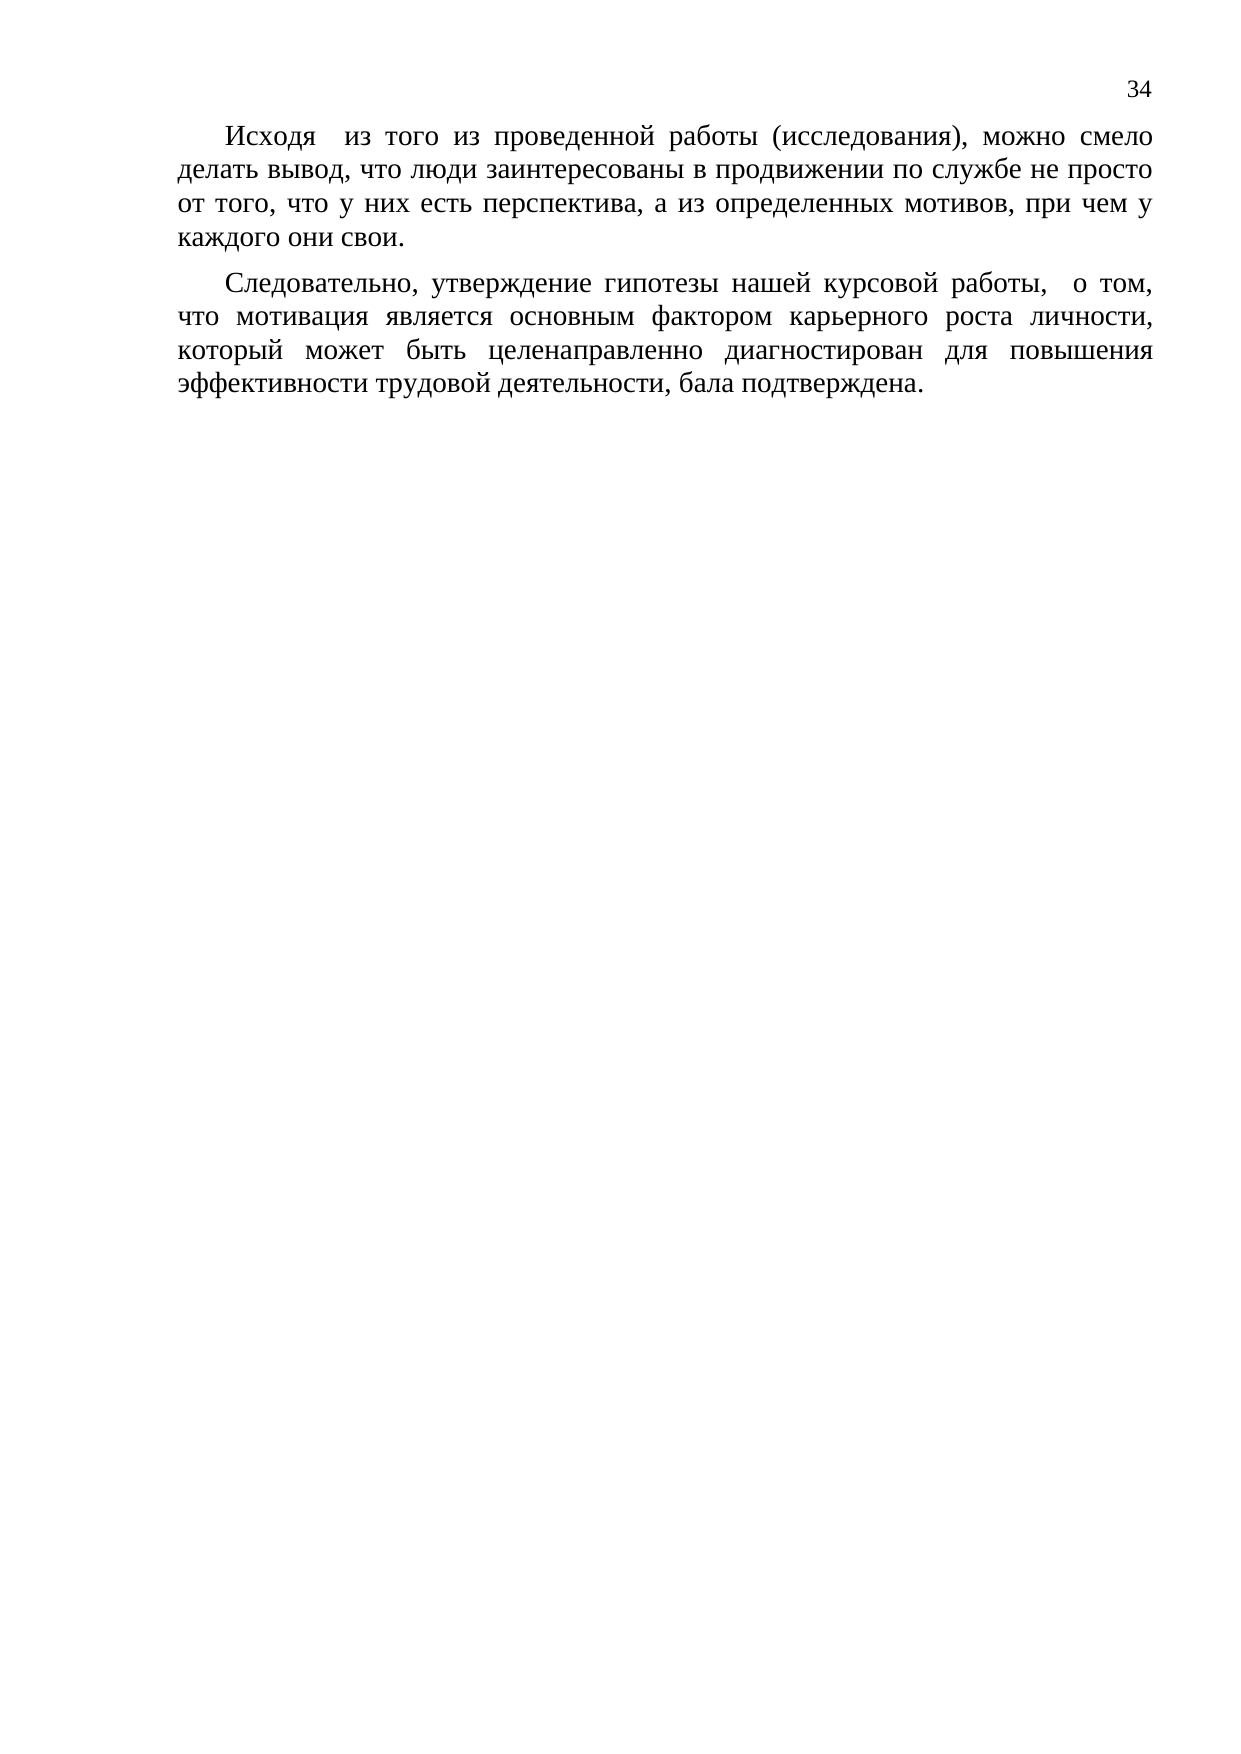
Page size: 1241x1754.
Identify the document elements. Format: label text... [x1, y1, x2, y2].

text Следовательно, утверждение гипотезы нашей курсовой работы, о том, что мотивация является основным фактором карьерного роста личности, который может быть целенаправленно диагностирован для повышения эффективности трудовой деятельности, бала подтверждена. [177, 265, 1154, 399]
text Исходя из того из проведенной работы (исследования), можно смело делать вывод, что люди заинтересованы в продвижении по службе не просто от того, что у них есть перспектива, а из определенных мотивов, при чем у каждого они свои. [177, 118, 1154, 252]
